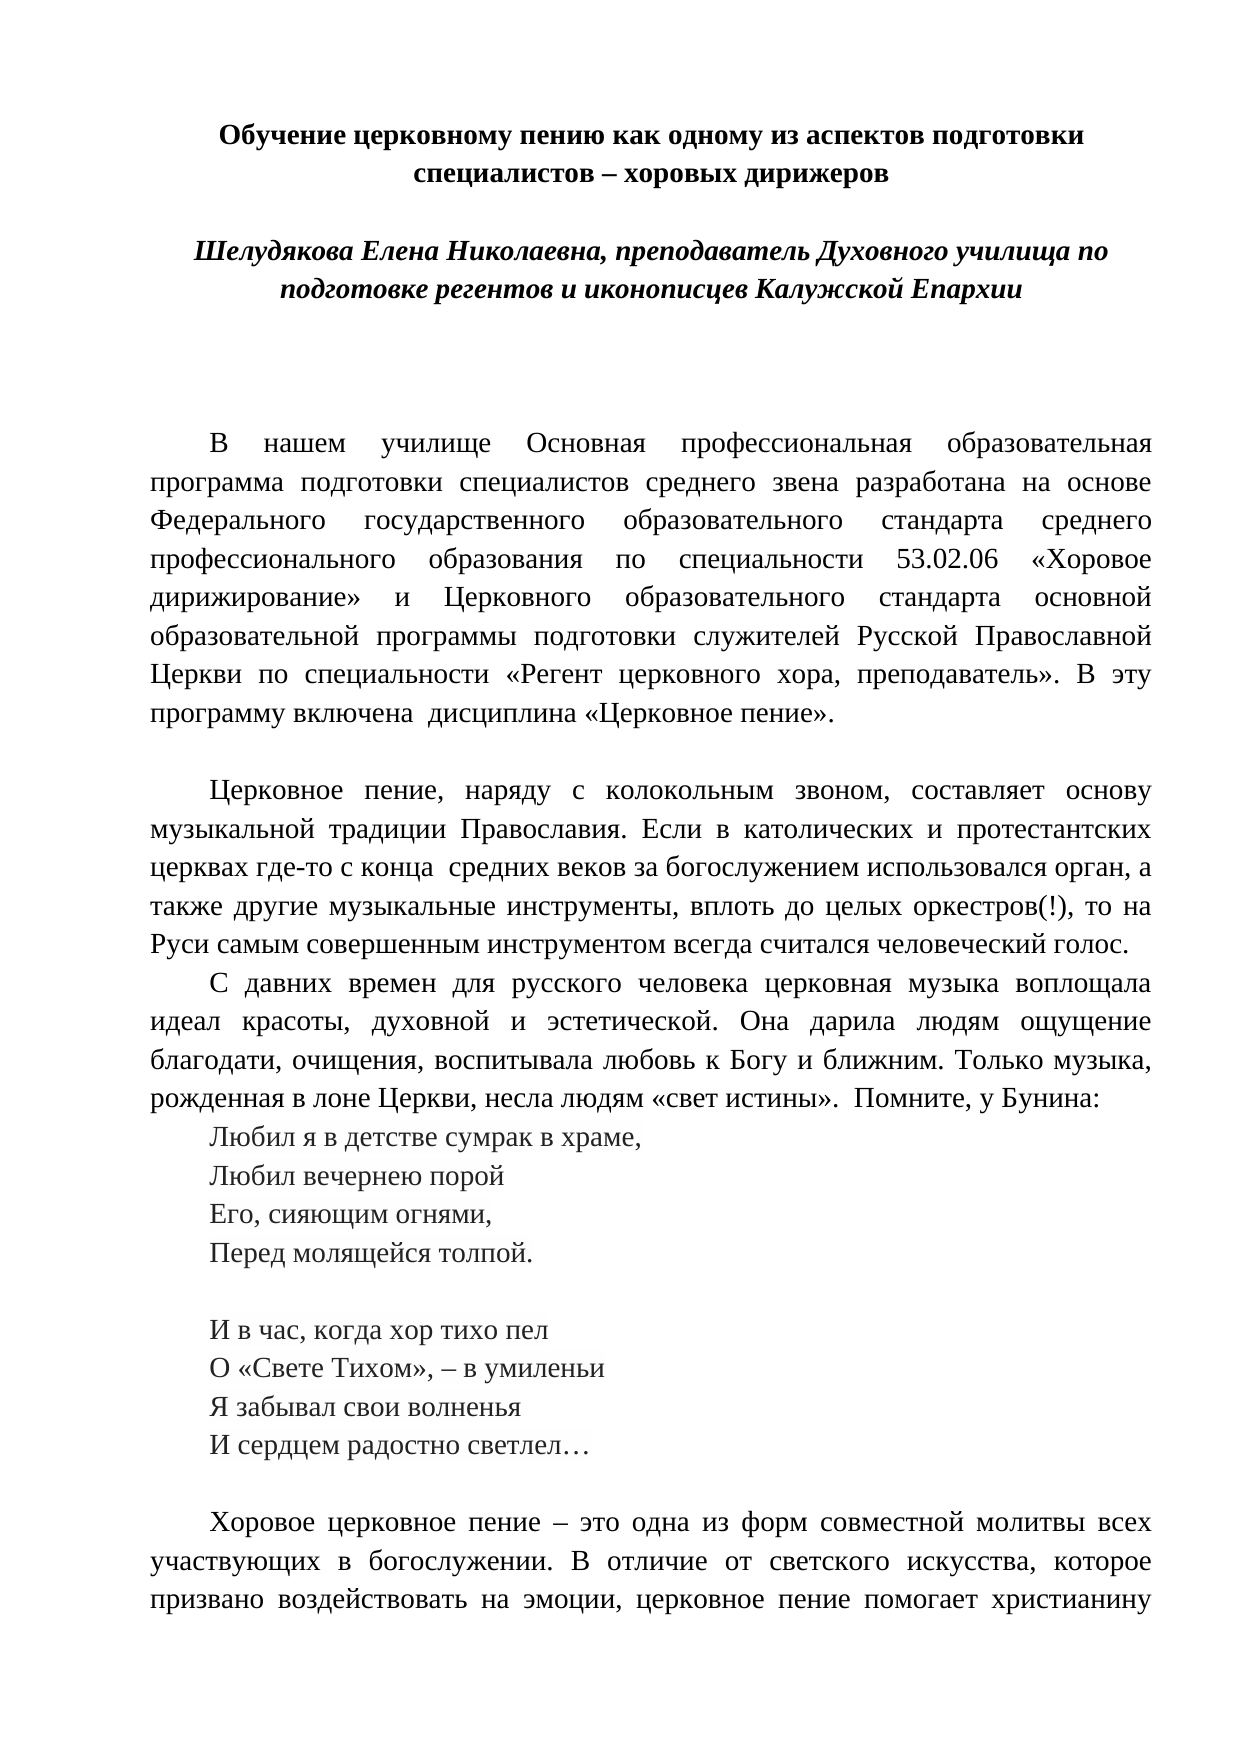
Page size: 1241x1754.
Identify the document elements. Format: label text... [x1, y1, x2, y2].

text Любил я в детстве сумрак в храме, Любил вечернею порой Его, сияющим огнями, Перед молящейся толпой. [209, 1119, 1153, 1268]
text В нашем училище Основная профессиональная образовательная программа подготовки специалистов среднего звена разработана на основе Федерального государственного образовательного стандарта среднего профессионального образования по специальности 53.02.06 «Хоровое дирижирование» и Церковного образовательного стандарта основной образовательной программы подготовки служителей Русской Православной Церкви по специальности «Регент церковного хора, преподаватель». В эту программу включена дисциплина «Церковное пение». [150, 425, 1153, 729]
text С давних времен для русского человека церковная музыка воплощала идеал красоты, духовной и эстетической. Она дарила людям ощущение благодати, очищения, воспитывала любовь к Богу и ближним. Только музыка, рожденная в лоне Церкви, несла людям «свет истины». Помните, у Бунина: [150, 965, 1153, 1114]
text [150, 1504, 1153, 1615]
text И в час, когда хор тихо пел О «Свете Тихом», – в умиленьи Я забывал свои волненья И сердцем радостно светлел… [209, 1312, 1153, 1461]
text Шелудякова Елена Николаевна, преподаватель Духовного училища по подготовке регентов и иконописцев Калужской Епархии [150, 233, 1153, 305]
text Церковное пение, наряду с колокольным звоном, составляет основу музыкальной традиции Православия. Если в католических и протестантских церквах где-то с конца средних веков за богослужением использовался орган, а также другие музыкальные инструменты, вплоть до целых оркестров(!), то на Руси самым совершенным инструментом всегда считался человеческий голос. [150, 772, 1153, 960]
text Обучение церковному пению как одному из аспектов подготовки специалистов – хоровых дирижеров [150, 117, 1153, 189]
